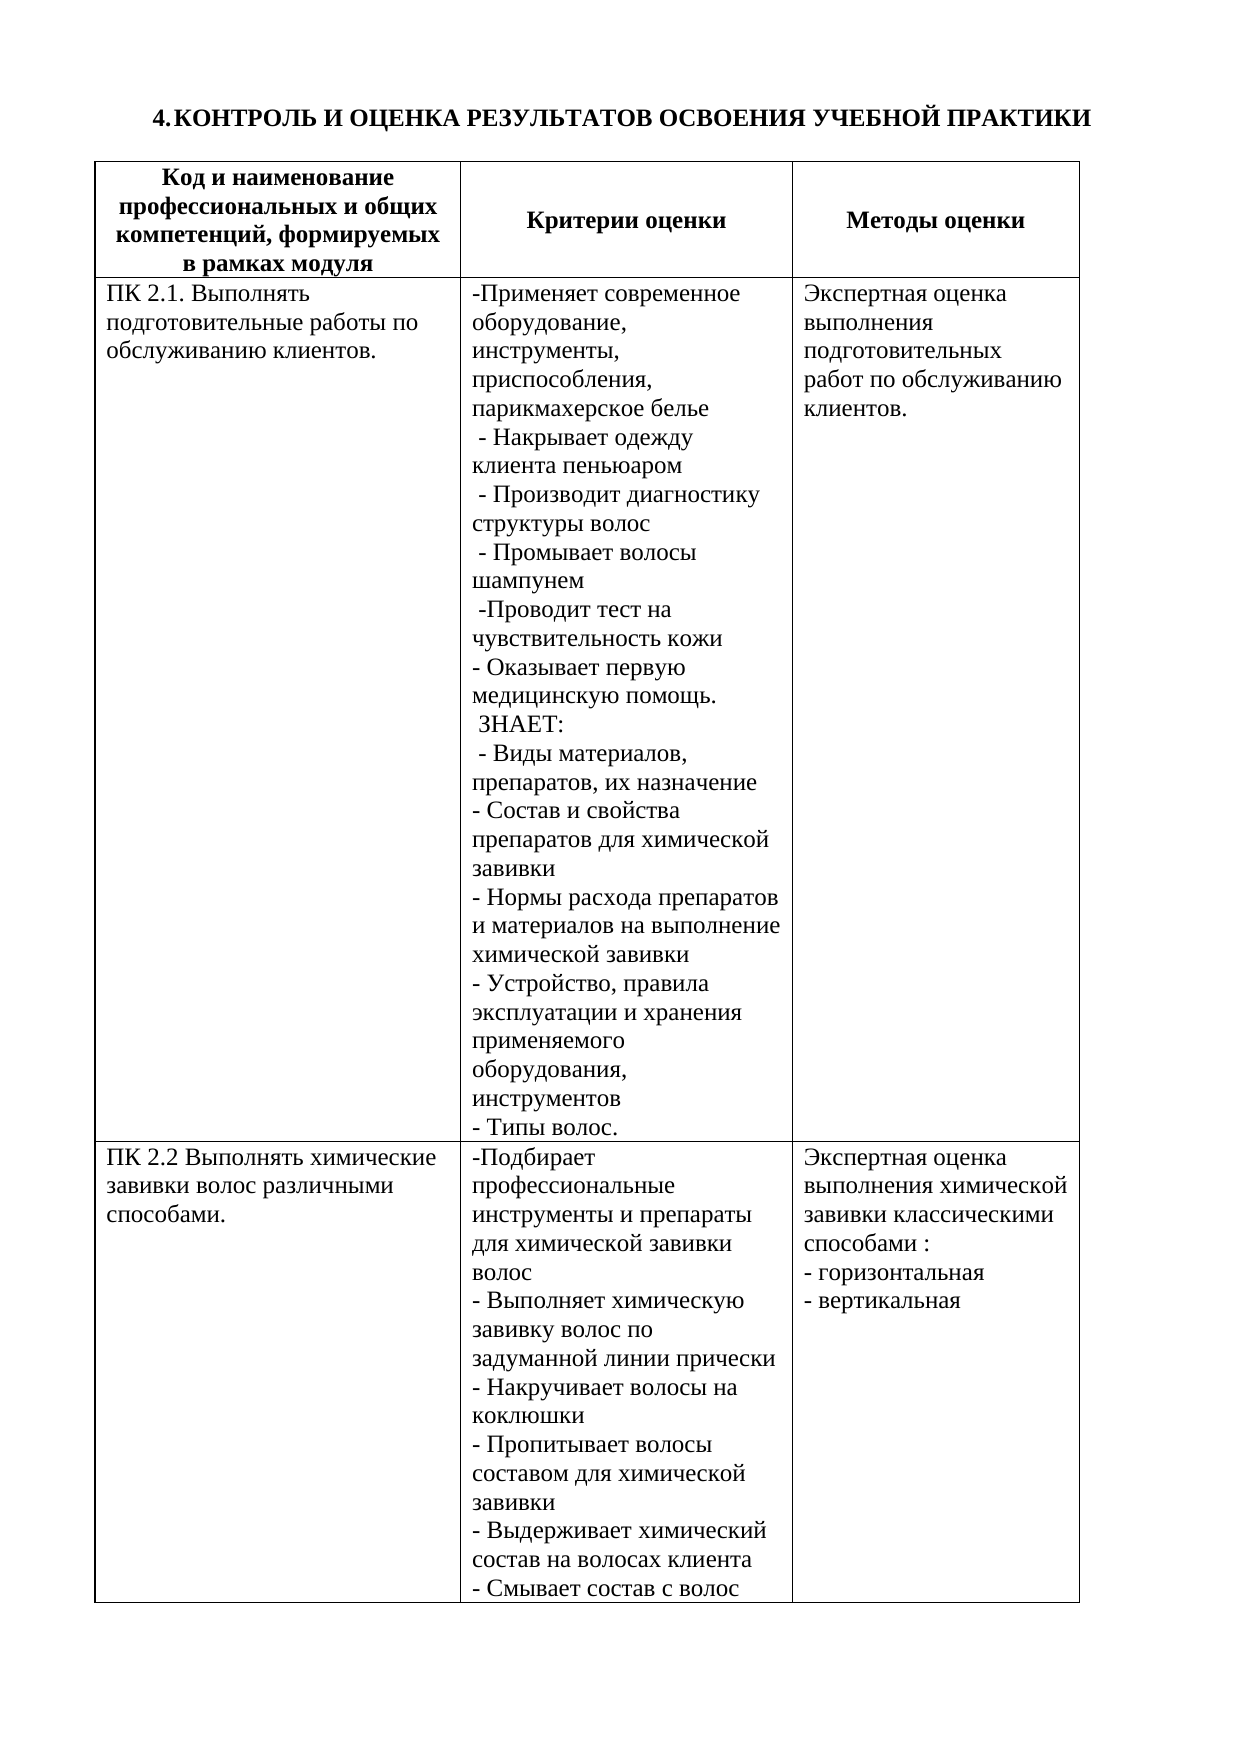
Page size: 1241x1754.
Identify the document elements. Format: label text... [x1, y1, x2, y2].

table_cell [96, 1142, 460, 1602]
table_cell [461, 1142, 792, 1602]
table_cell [793, 1142, 1079, 1602]
table_header Код и наименование профессиональных и общих компетенций, формируемых в рамках модуля [96, 162, 460, 277]
table_cell ПК 2.1. Выполнять подготовительные работы по обслуживанию клиентов. [96, 278, 460, 1141]
list КОНТРОЛЬ И ОЦЕНКА РЕЗУЛЬТАТОВ ОСВОЕНИЯ УЧЕБНОЙ ПРАКТИКИ [144, 103, 1100, 132]
table_header Методы оценки [793, 162, 1079, 277]
table_cell -Применяет современное оборудование, инструменты, приспособления, парикмахерское белье - Накрывает одежду клиента пеньюаром - Производит диагностику структуры волос - Промывает волосы шампунем -Проводит тест на чувствительность кожи - Оказывает первую медицинскую помощь. ЗНАЕТ: - Виды материалов, препаратов, их назначение - Состав и свойства препаратов для химической завивки - Нормы расхода препаратов и материалов на выполнение химической завивки - Устройство, правила эксплуатации и хранения применяемого оборудования, инструментов - Типы волос. [461, 278, 792, 1141]
table_cell Экспертная оценка выполнения подготовительных работ по обслуживанию клиентов. [793, 278, 1079, 1141]
table_header Критерии оценки [461, 162, 792, 277]
